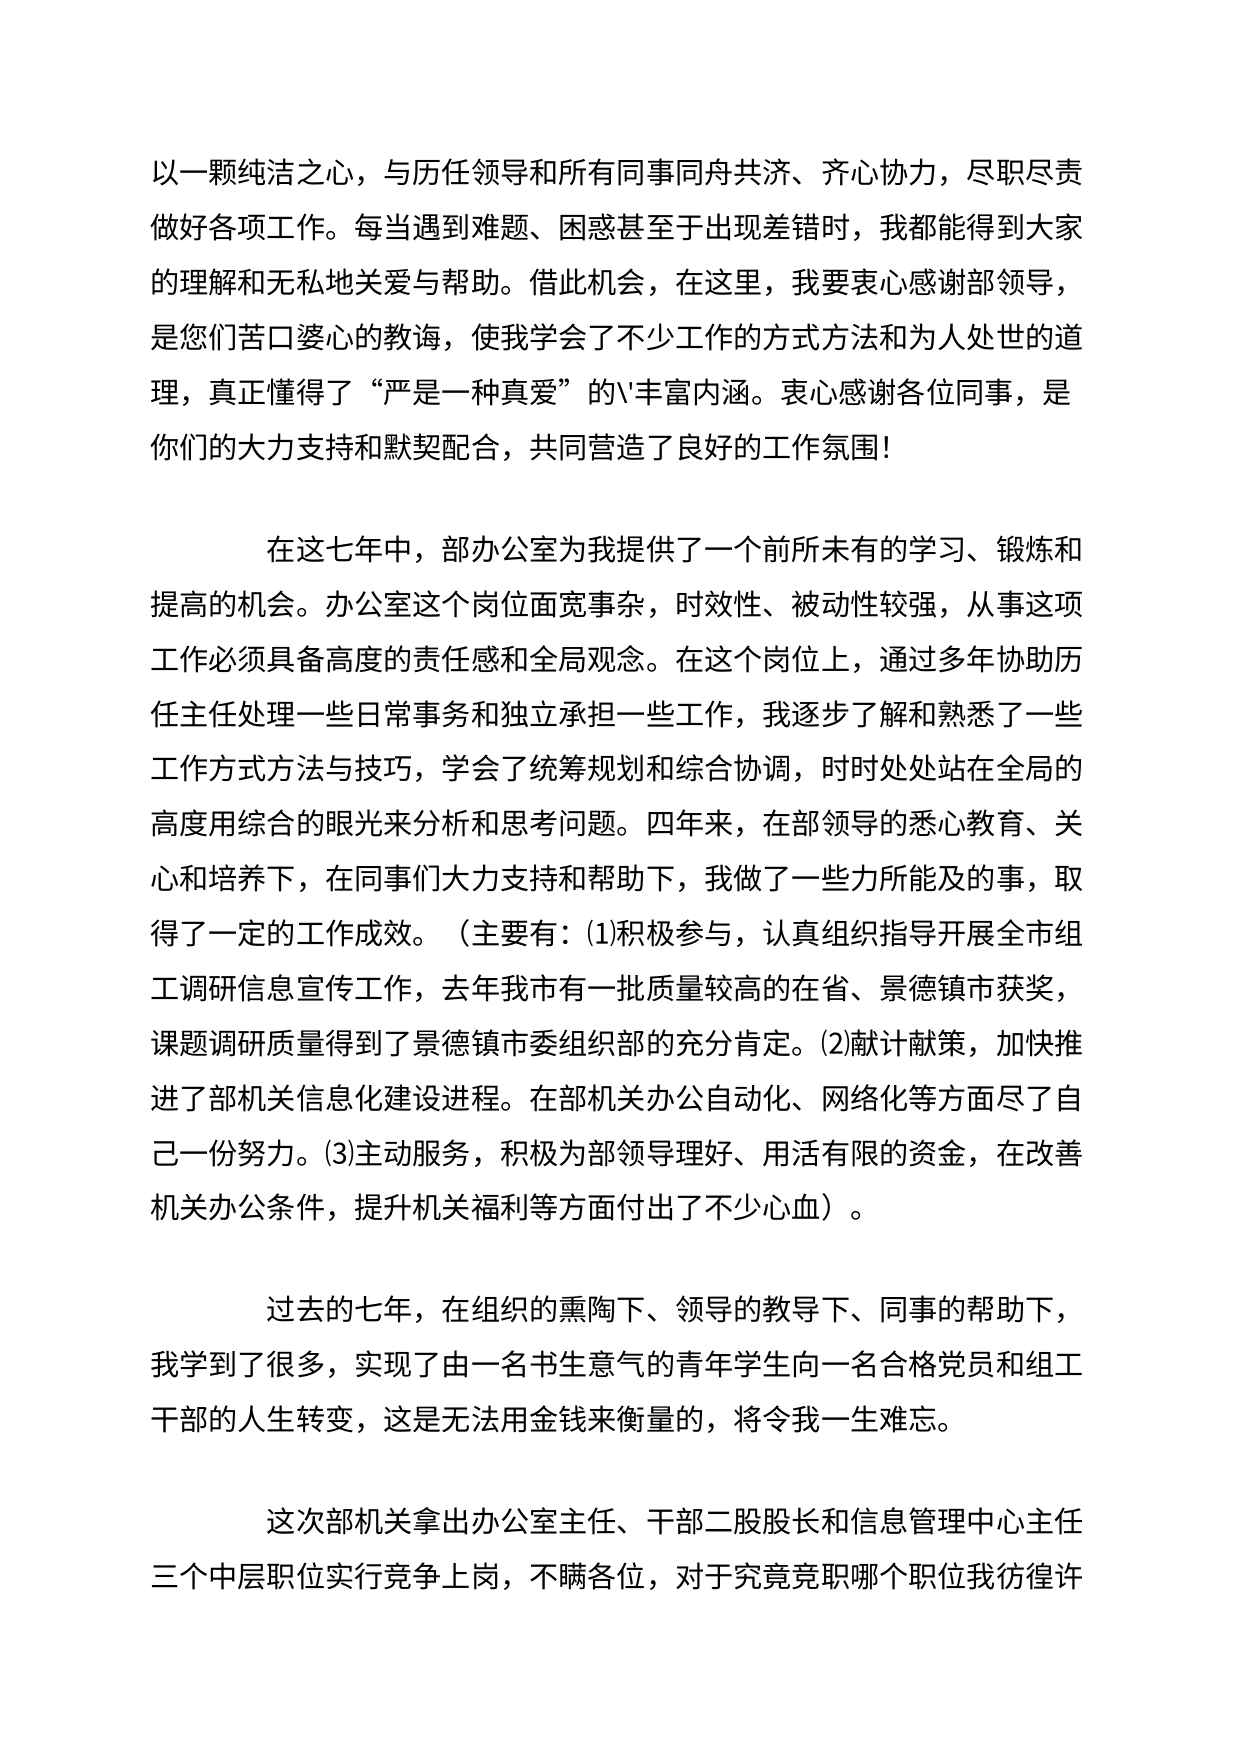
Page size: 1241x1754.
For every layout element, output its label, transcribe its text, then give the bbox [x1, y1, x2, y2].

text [150, 1498, 1090, 1596]
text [150, 150, 1090, 467]
text 在这七年中，部办公室为我提供了一个前所未有的学习、锻炼和提高的机会。办公室这个岗位面宽事杂，时效性、被动性较强，从事这项工作必须具备高度的责任感和全局观念。在这个岗位上，通过多年协助历任主任处理一些日常事务和独立承担一些工作，我逐步了解和熟悉了一些工作方式方法与技巧，学会了统筹规划和综合协调，时时处处站在全局的高度用综合的眼光来分析和思考问题。四年来，在部领导的悉心教育、关心和培养下，在同事们大力支持和帮助下，我做了一些力所能及的事，取得了一定的工作成效。（主要有：⑴积极参与，认真组织指导开展全市组工调研信息宣传工作，去年我市有一批质量较高的在省、景德镇市获奖，课题调研质量得到了景德镇市委组织部的充分肯定。⑵献计献策，加快推进了部机关信息化建设进程。在部机关办公自动化、网络化等方面尽了自己一份努力。⑶主动服务，积极为部领导理好、用活有限的资金，在改善机关办公条件，提升机关福利等方面付出了不少心血）。 [150, 526, 1090, 1227]
text 过去的七年，在组织的熏陶下、领导的教导下、同事的帮助下，我学到了很多，实现了由一名书生意气的青年学生向一名合格党员和组工干部的人生转变，这是无法用金钱来衡量的，将令我一生难忘。 [150, 1287, 1090, 1439]
